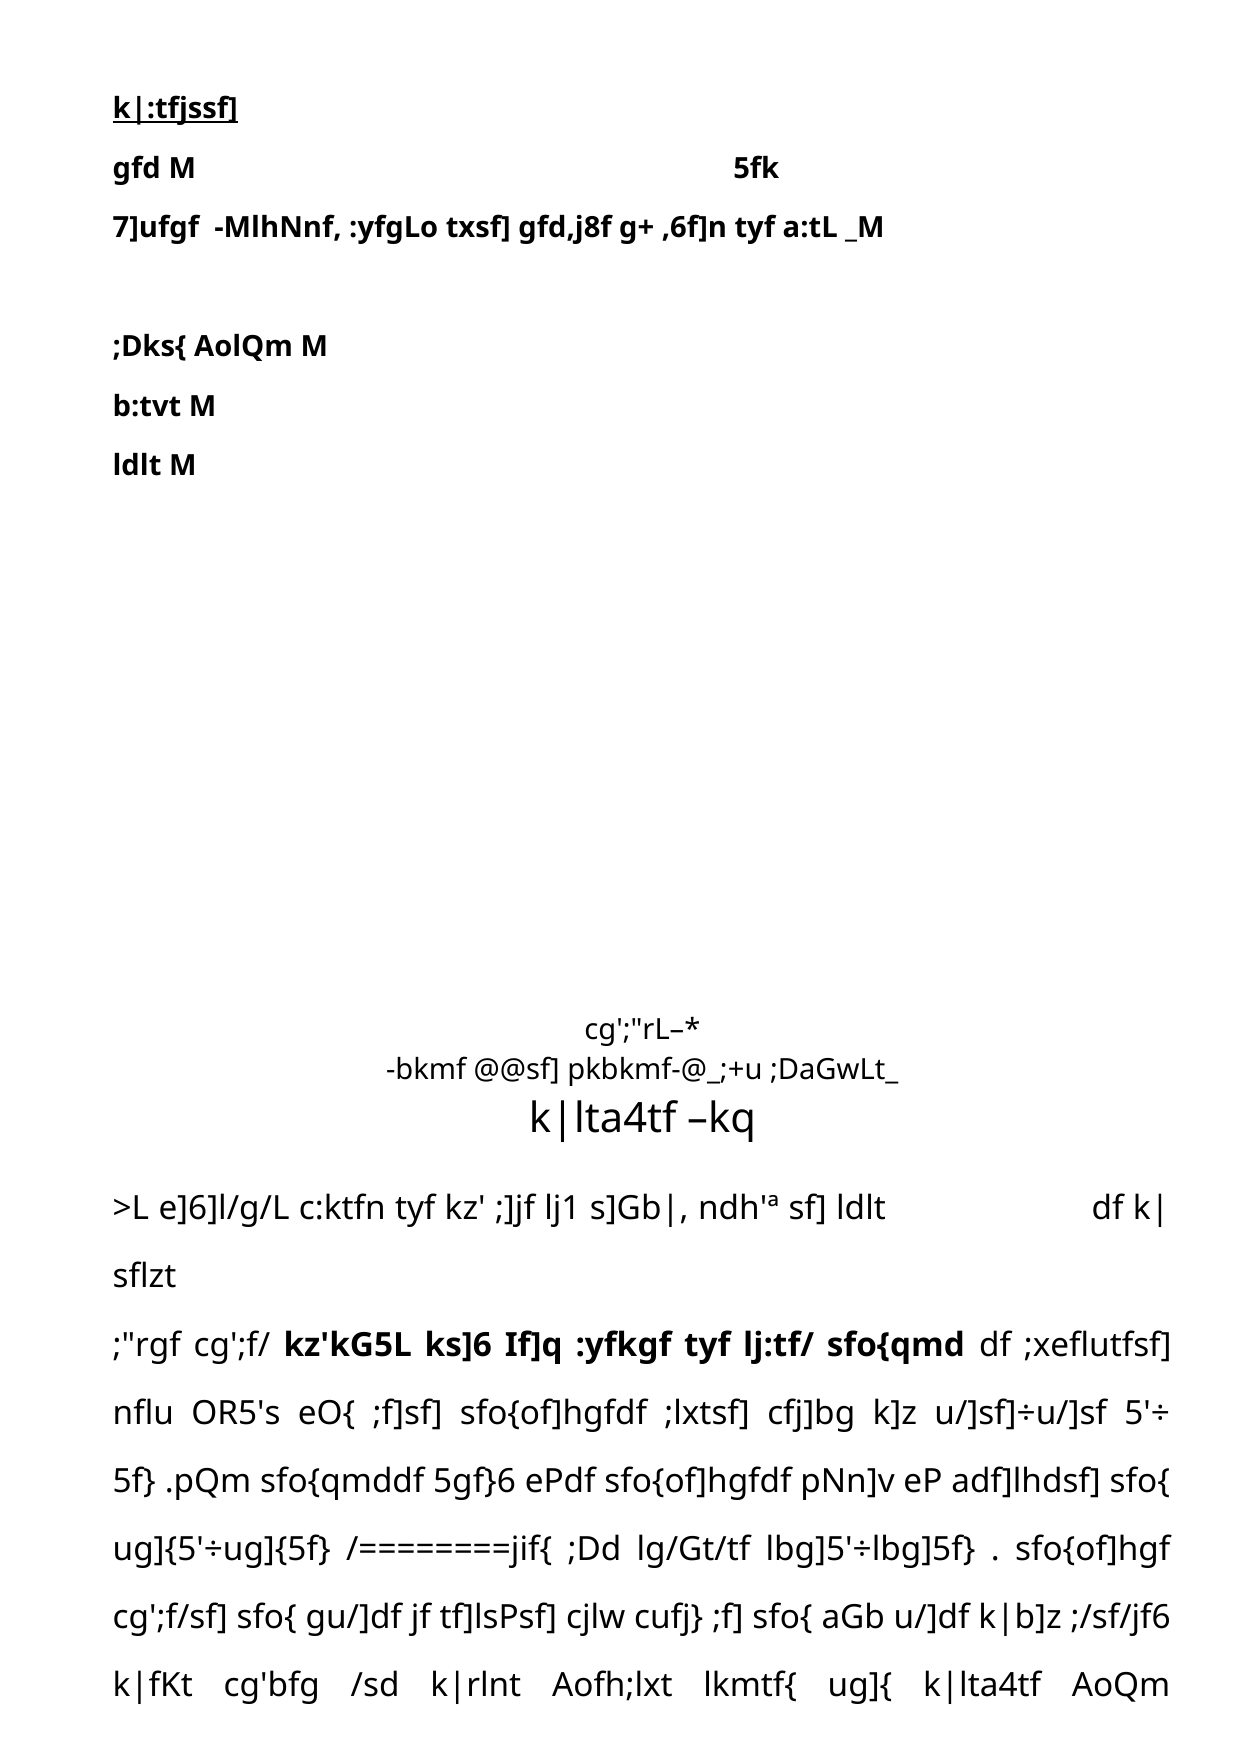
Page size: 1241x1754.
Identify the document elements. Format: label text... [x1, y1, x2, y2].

text k|:tfjssf] [112, 88, 1172, 127]
text b:tvt M [112, 385, 1172, 425]
text ldlt M [112, 444, 1172, 484]
text cg';"rL–* [112, 1008, 1172, 1048]
text ;Dks{ AolQm M [112, 326, 1172, 365]
text -bkmf @@sf] pkbkmf-@_;+u ;DaGwLt_ [112, 1048, 1172, 1088]
text 7]ufgf -MlhNnf, :yfgLo txsf] gfd,j8f g+ ,6f]n tyf a:tL _M [112, 207, 1172, 246]
text gfd M 5fk [112, 147, 1172, 187]
text k|lta4tf –kq [112, 1088, 1172, 1144]
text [112, 1320, 1172, 1706]
text >L e]6]l/g/L c:ktfn tyf kz' ;]jf lj1 s]Gb|, ndh'ª sf] ldlt df k|sflzt [112, 1184, 1172, 1298]
